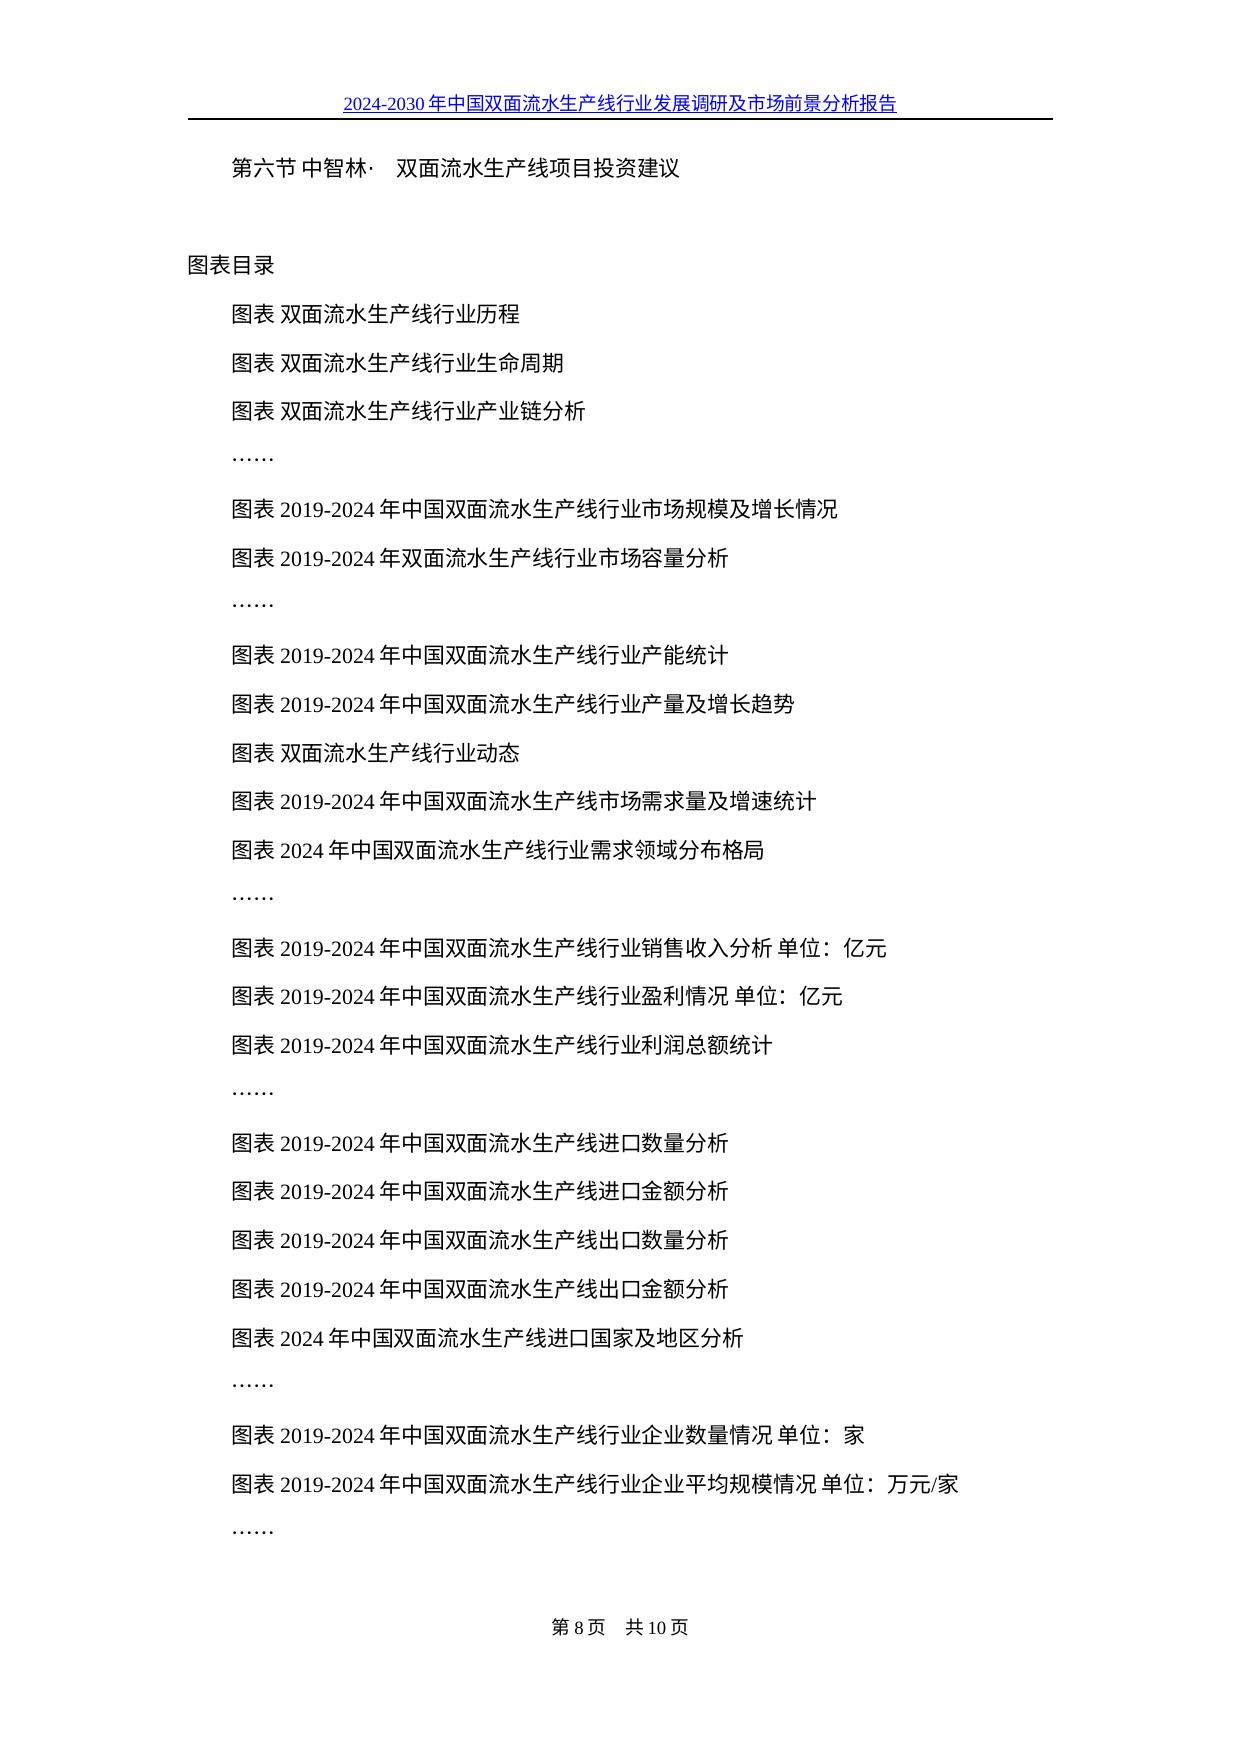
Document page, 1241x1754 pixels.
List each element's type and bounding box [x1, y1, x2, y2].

text [187, 150, 1053, 1548]
